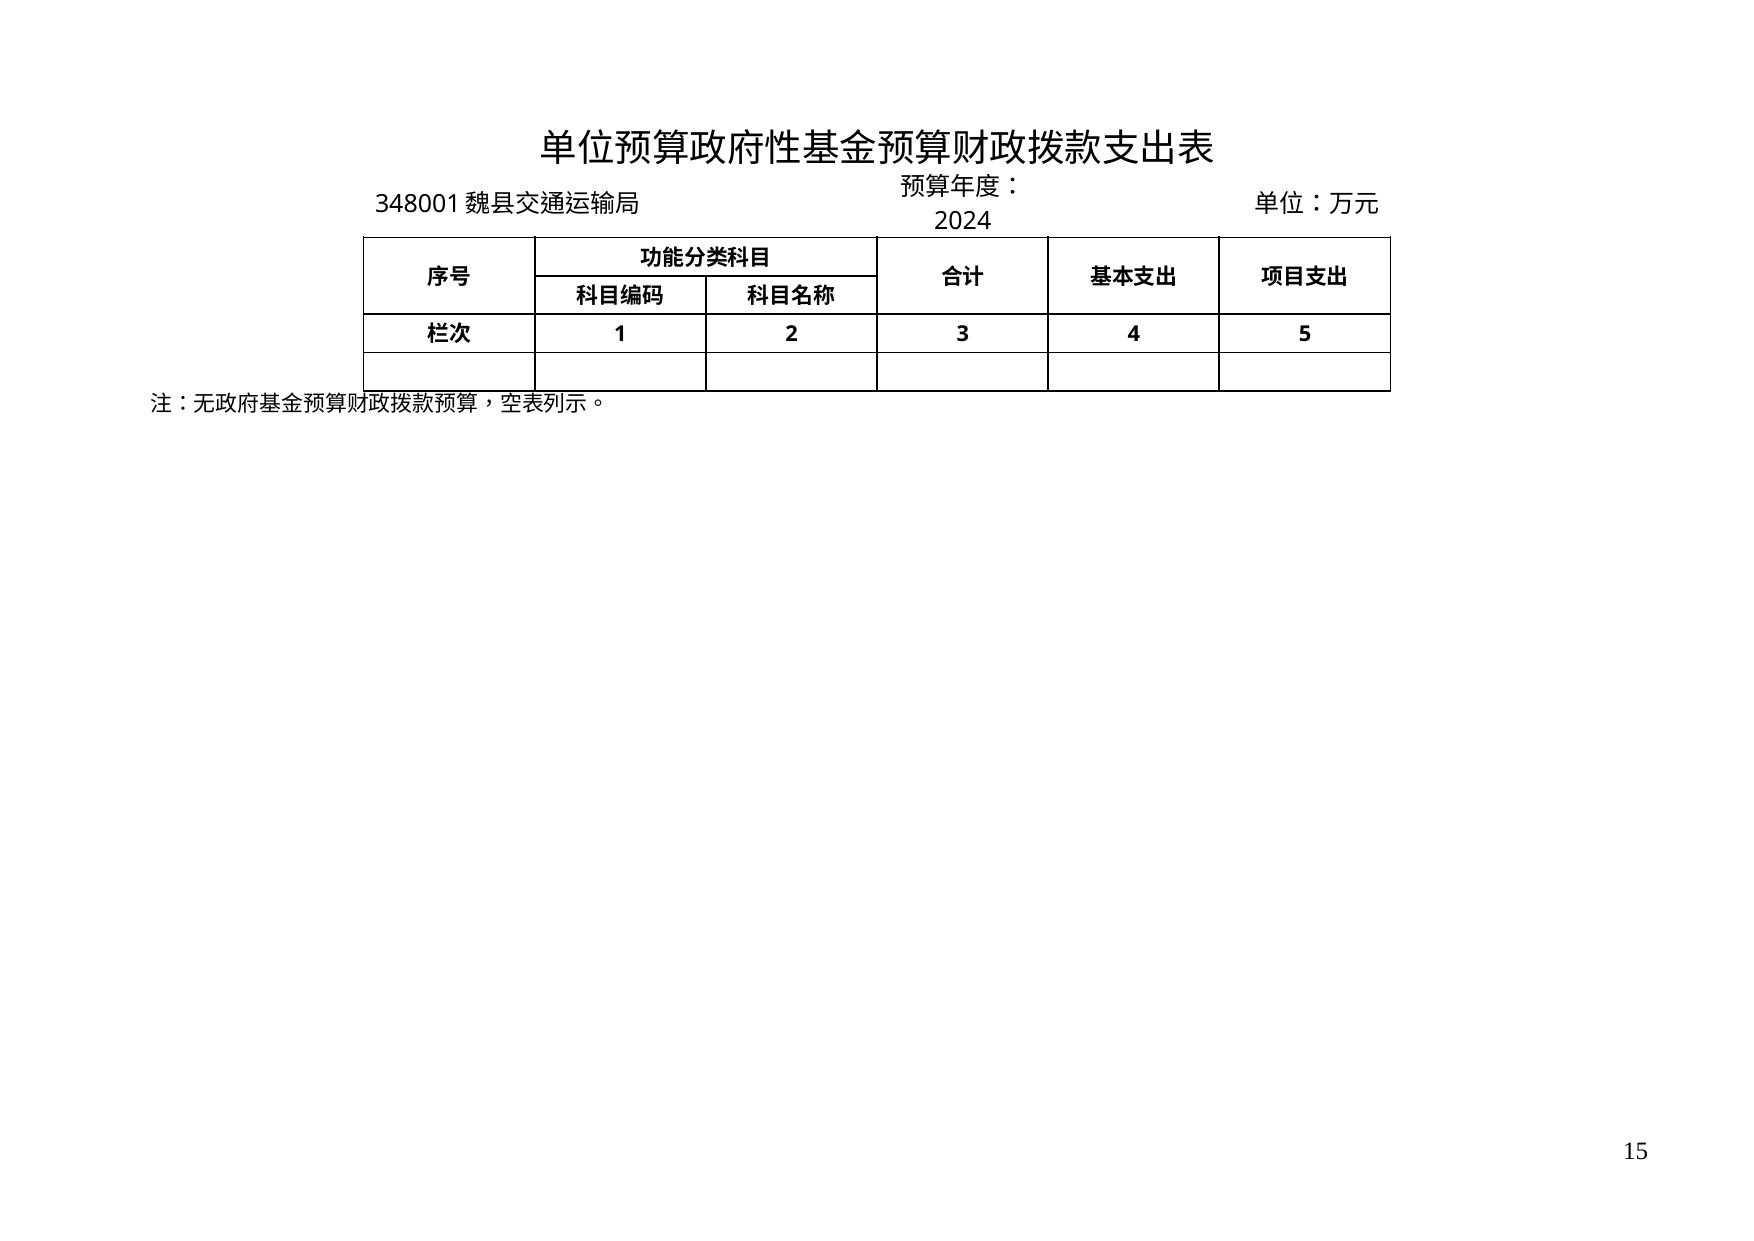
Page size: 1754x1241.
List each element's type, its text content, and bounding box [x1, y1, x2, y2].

table_cell [1220, 353, 1390, 390]
table_cell [364, 353, 534, 390]
table_cell [1049, 353, 1218, 390]
table_cell 5 [1220, 315, 1390, 352]
table_cell 1 [536, 315, 705, 352]
table_header 348001魏县交通运输局 [364, 168, 876, 236]
table_header 预算年度：2024 [878, 168, 1047, 236]
table_cell 项目支出 [1220, 238, 1390, 313]
table_cell [536, 353, 705, 390]
table_cell 基本支出 [1049, 238, 1218, 313]
table_cell [707, 353, 876, 390]
text 单位预算政府性基金预算财政拨款支出表 [106, 142, 1648, 167]
table_cell 科目名称 [707, 277, 876, 313]
table_cell 合计 [878, 238, 1047, 313]
table_cell 2 [707, 315, 876, 352]
table_cell 栏次 [364, 315, 534, 352]
table_cell 3 [878, 315, 1047, 352]
table_cell 序号 [364, 238, 534, 313]
table_cell 功能分类科目 [536, 238, 876, 275]
table_header 单位：万元 [1049, 168, 1390, 236]
table_cell 4 [1049, 315, 1218, 352]
table_cell 科目编码 [536, 277, 705, 313]
table_cell [878, 353, 1047, 390]
text 注：无政府基金预算财政拨款预算，空表列示。 [106, 392, 1648, 417]
